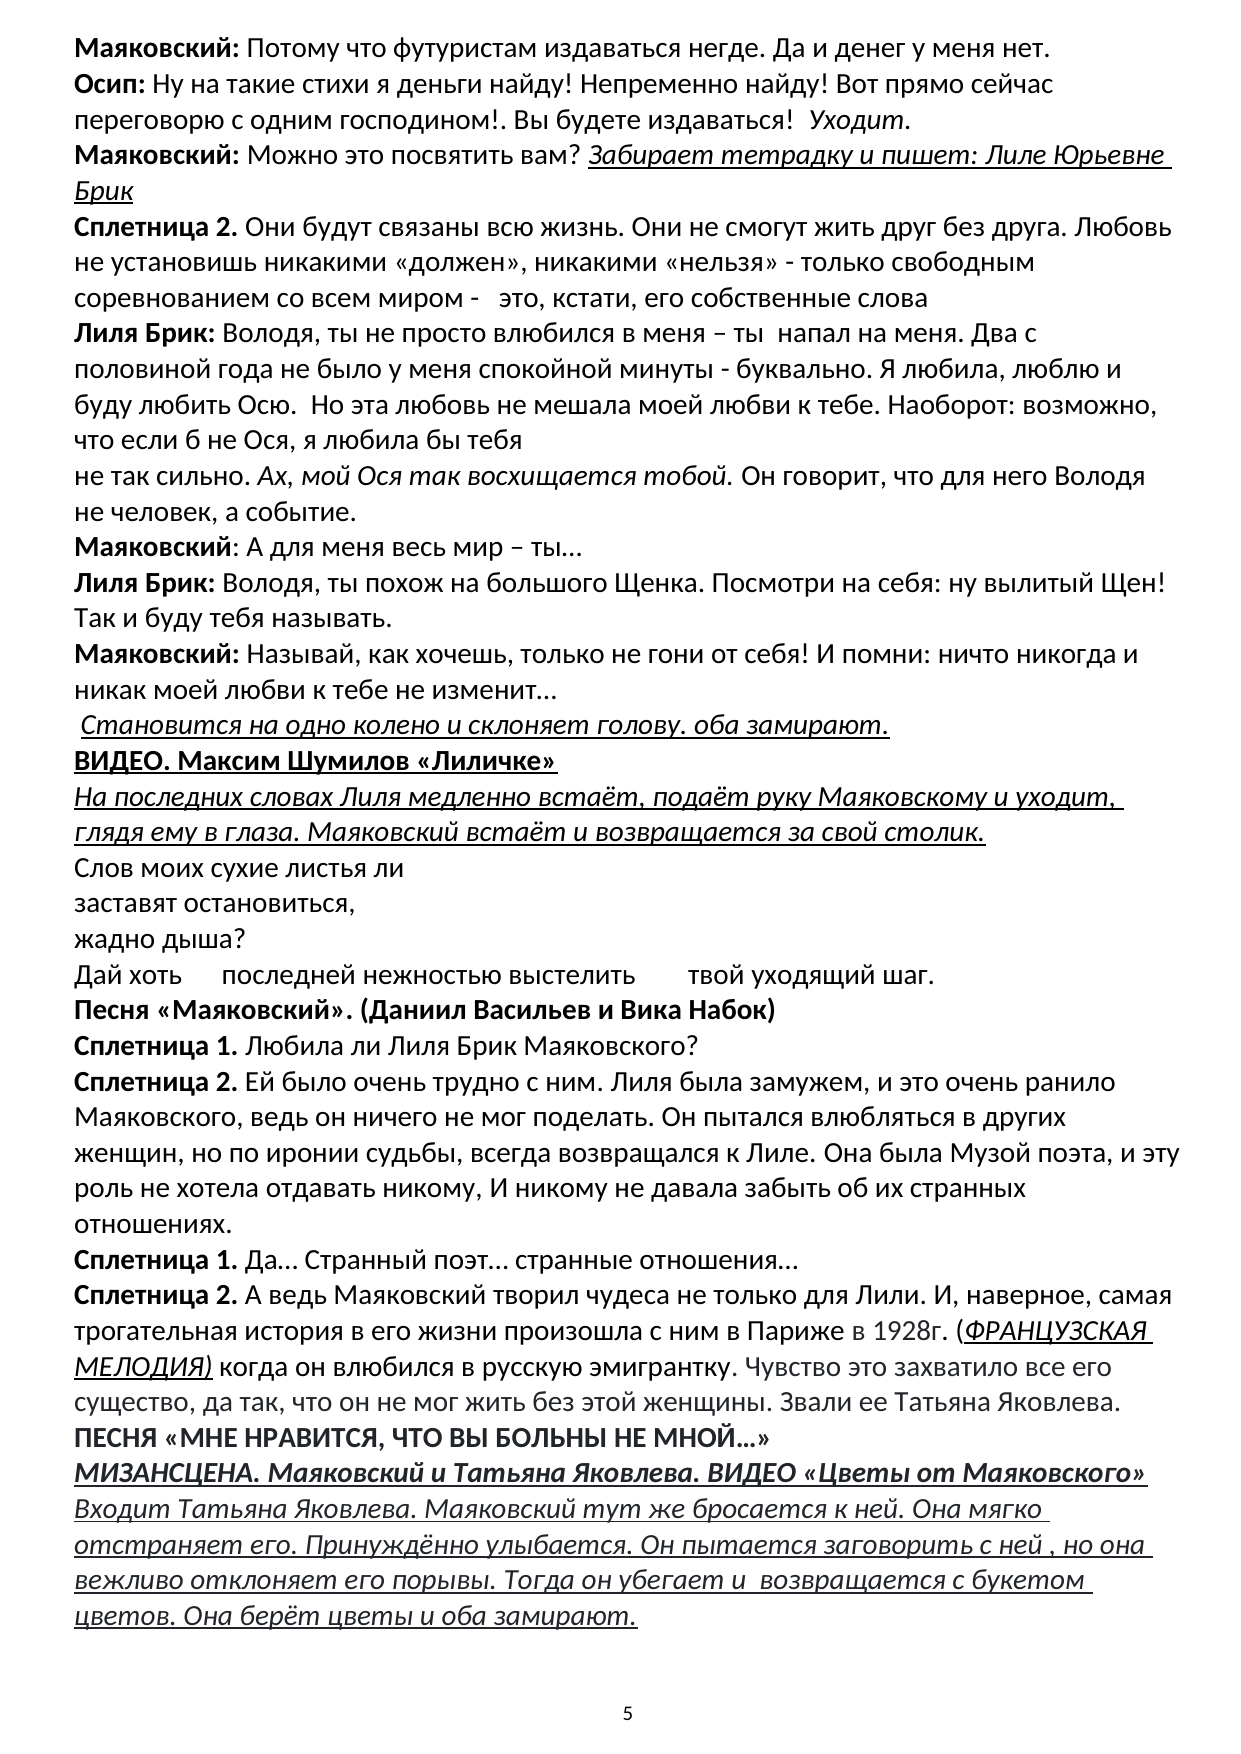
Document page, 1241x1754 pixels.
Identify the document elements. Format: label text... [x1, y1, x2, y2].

text Маяковский: Можно это посвятить вам? Забирает тетрадку и пишет: Лиле Юрьевне Брик [74, 136, 1181, 208]
text МИЗАНСЦЕНА. Маяковский и Татьяна Яковлева. ВИДЕО «Цветы от Маяковского» [74, 1454, 1181, 1490]
text Становится на одно колено и склоняет голову. оба замирают. [74, 706, 1181, 742]
text Сплетница 2. Они будут связаны всю жизнь. Они не смогут жить друг без друга. Любовь не установишь никакими «должен», никакими «нельзя» - только свободным соревнованием со всем миром - это, кстати, его собственные слова [74, 208, 1181, 314]
text жадно дыша? [74, 920, 1181, 956]
text Маяковский: А для меня весь мир – ты… [74, 528, 1181, 564]
text Входит Татьяна Яковлева. Маяковский тут же бросается к ней. Она мягко отстраняет его. Принуждённо улыбается. Он пытается заговорить с ней , но она вежливо отклоняет его порывы. Тогда он убегает и возвращается с букетом цветов. Она берёт цветы и оба замирают. [74, 1490, 1181, 1633]
text Слов моих сухие листья ли [74, 849, 1181, 884]
text Песня «Маяковский». (Даниил Васильев и Вика Набок) [74, 991, 1181, 1027]
text Сплетница 2. А ведь Маяковский творил чудеса не только для Лили. И, наверное, самая трогательная история в его жизни произошла с ним в Париже в 1928г. (ФРАНЦУЗСКАЯ МЕЛОДИЯ) когда он влюбился в русскую эмигрантку. Чувство это захватило все его существо, да так, что он не мог жить без этой женщины. Звали ее Татьяна Яковлева. [74, 1276, 1181, 1419]
text Маяковский: Называй, как хочешь, только не гони от себя! И помни: ничто никогда и никак моей любви к тебе не изменит… [74, 635, 1181, 706]
text Дай хоть последней нежностью выстелить твой уходящий шаг. [74, 956, 1181, 991]
text Сплетница 1. Любила ли Лиля Брик Маяковского? [74, 1027, 1181, 1063]
text На последних словах Лиля медленно встаёт, подаёт руку Маяковскому и уходит, глядя ему в глаза. Маяковский встаёт и возвращается за свой столик. [74, 778, 1181, 849]
text Сплетница 1. Да… Странный поэт… странные отношения… [74, 1241, 1181, 1276]
text Лиля Брик: Володя, ты похож на большого Щенка. Посмотри на себя: ну вылитый Щен! Так и буду тебя называть. [74, 564, 1181, 635]
text ВИДЕО. Максим Шумилов «Лиличке» [74, 742, 1181, 778]
text Сплетница 2. Ей было очень трудно с ним. Лиля была замужем, и это очень ранило Маяковского, ведь он ничего не мог поделать. Он пытался влюбляться в других женщин, но по иронии судьбы, всегда возвращался к Лиле. Она была Музой поэта, и эту роль не хотела отдавать никому, И никому не давала забыть об их странных отношениях. [74, 1063, 1181, 1241]
text Осип: Ну на такие стихи я деньги найду! Непременно найду! Вот прямо сейчас переговорю с одним господином!. Вы будете издаваться! Уходит. [74, 65, 1181, 136]
text Маяковский: Потому что футуристам издаваться негде. Да и денег у меня нет. [74, 29, 1181, 65]
text заставят остановиться, [74, 884, 1181, 920]
text Лиля Брик: Володя, ты не просто влюбился в меня – ты напал на меня. Два с половиной года не было у меня спокойной минуты - буквально. Я любила, люблю и буду любить Осю. Но эта любовь не мешала моей любви к тебе. Наоборот: возможно, что если б не Ося, я любила бы тебя [74, 314, 1181, 457]
text ПЕСНЯ «МНЕ НРАВИТСЯ, ЧТО ВЫ БОЛЬНЫ НЕ МНОЙ…» [74, 1419, 1181, 1454]
text не так сильно. Ах, мой Ося так восхищается тобой. Он говорит, что для него Володя не человек, а событие. [74, 457, 1181, 528]
